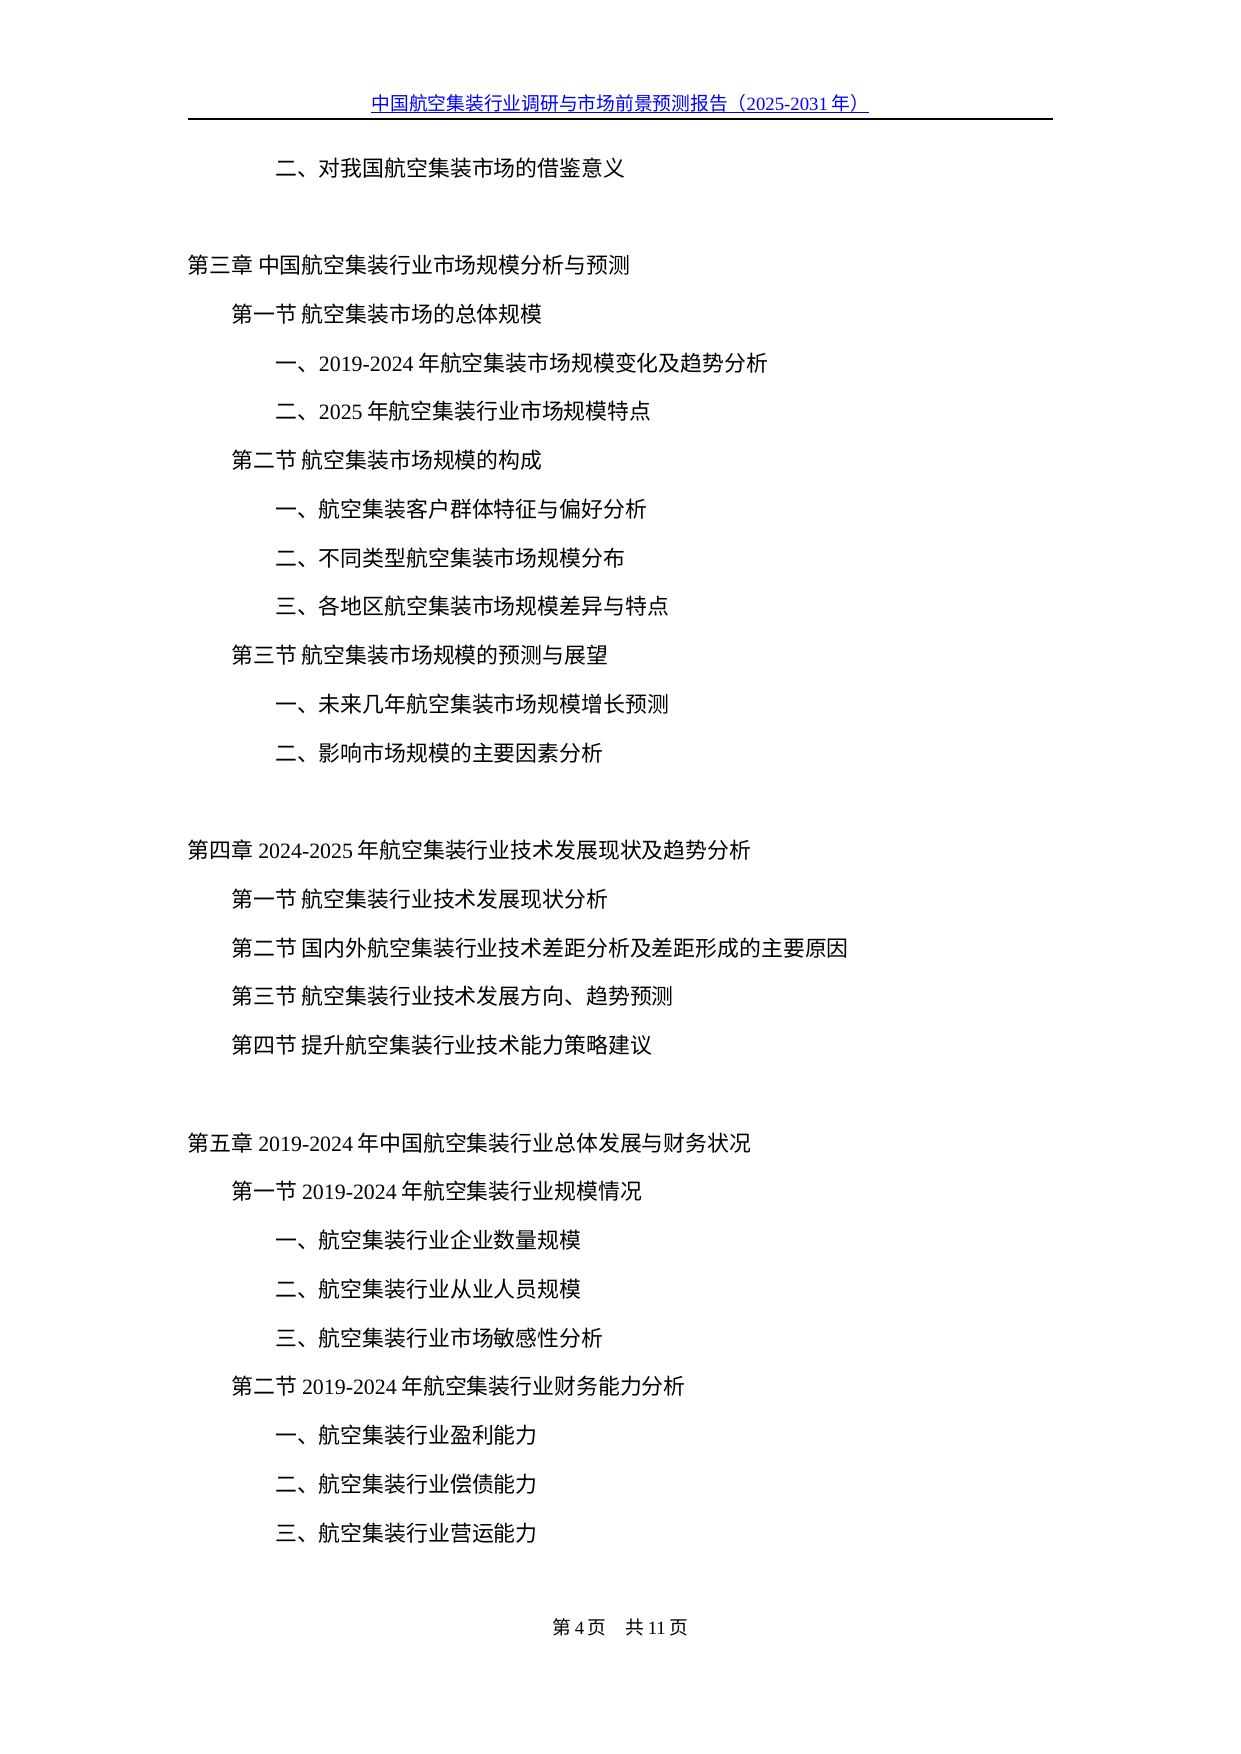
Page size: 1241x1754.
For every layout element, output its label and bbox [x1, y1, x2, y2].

text [187, 150, 1053, 1548]
